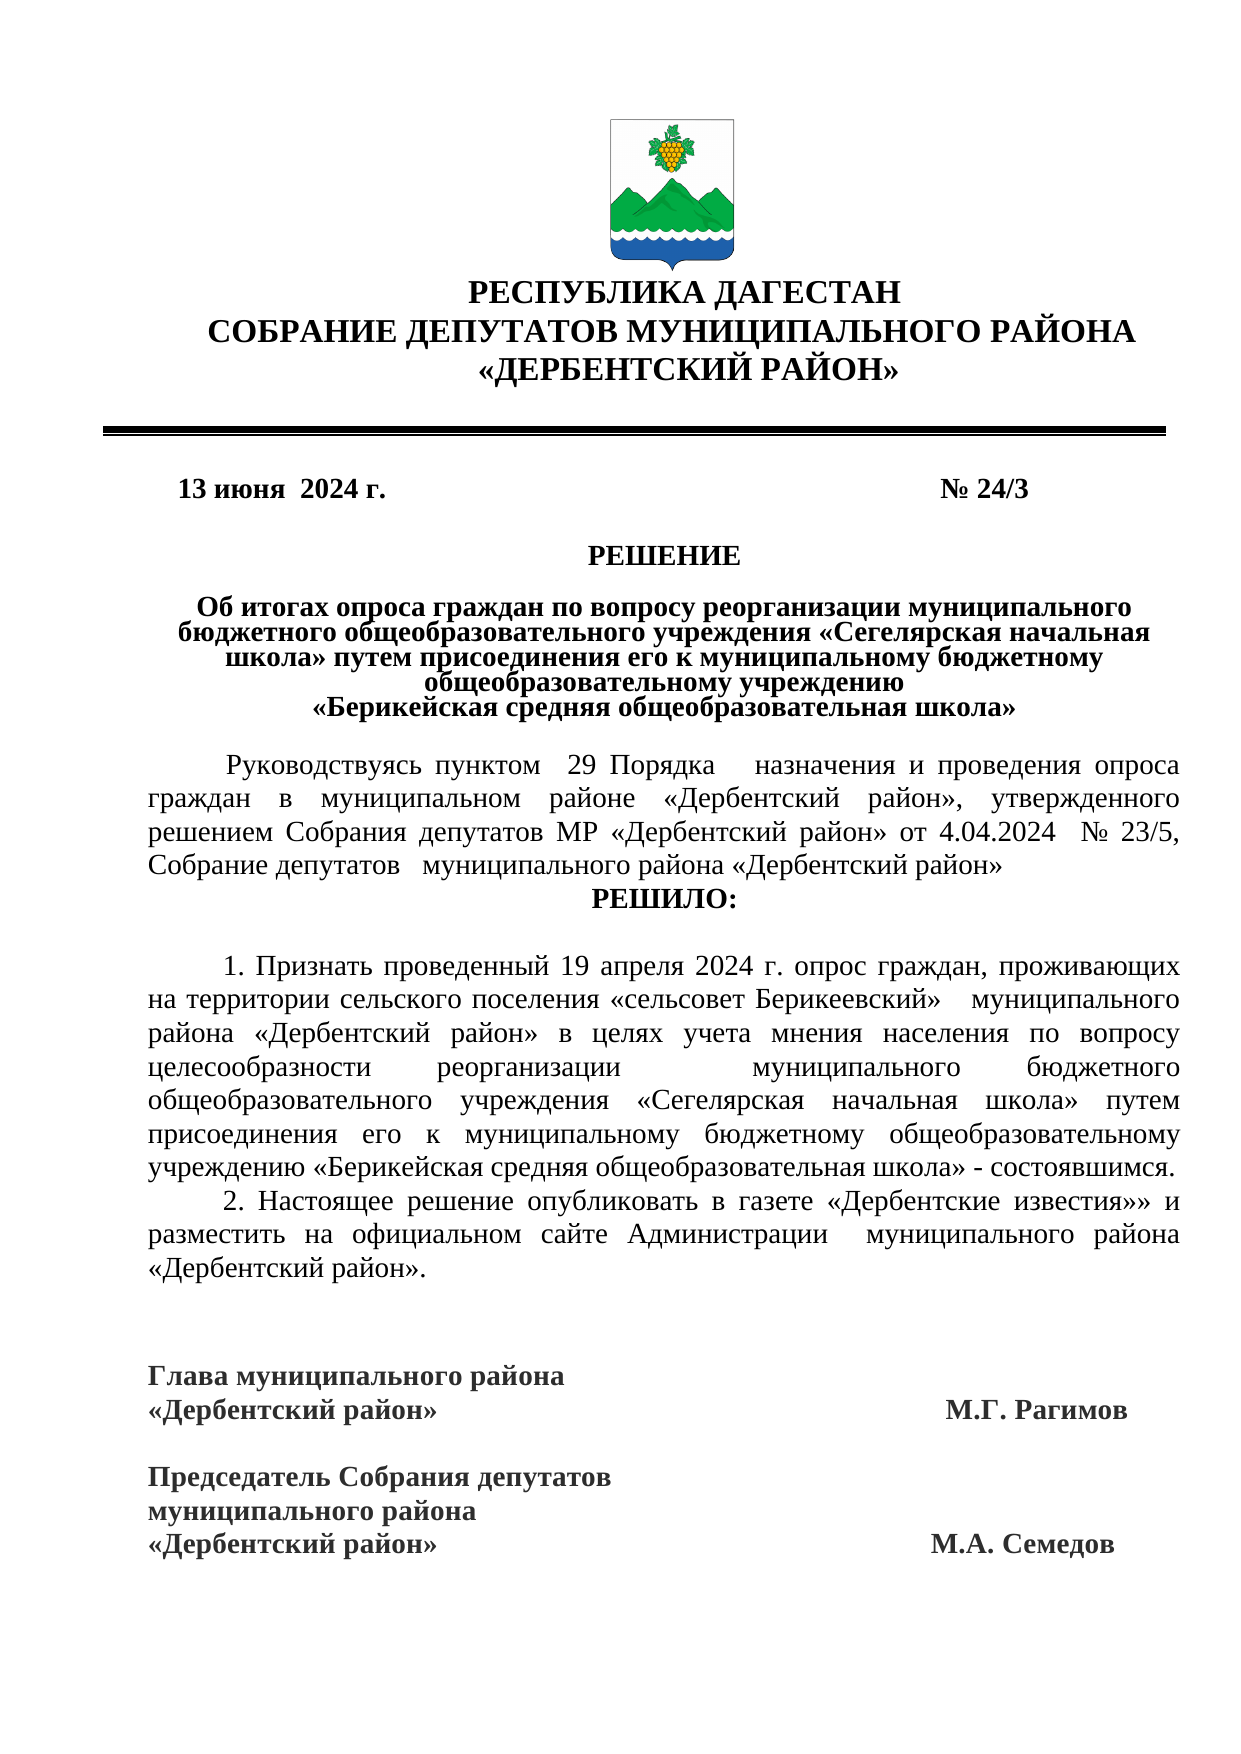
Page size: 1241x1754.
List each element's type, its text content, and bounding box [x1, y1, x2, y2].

text 2. Настоящее решение опубликовать в газете «Дербентские известия»» и разместить на официальном сайте Администрации муниципального района «Дербентский район». [148, 1183, 1181, 1283]
text «Дербентский район» М.Г. Рагимов [148, 1392, 1181, 1426]
text общеобразовательному учреждению [148, 672, 1181, 697]
text 13 июня 2024 г. № 24/3 [103, 460, 1166, 505]
text Председатель Собрания депутатов [148, 1459, 1181, 1493]
text «Берикейская средняя общеобразовательная школа» [148, 697, 1181, 722]
text СОБРАНИЕ ДЕПУТАТОВ МУНИЦИПАЛЬНОГО РАЙОНА [103, 311, 1166, 349]
text РЕШЕНИЕ [148, 538, 1181, 572]
text 1. Признать проведенный 19 апреля 2024 г. опрос граждан, проживающих на территории сельского поселения «сельсовет Берикеевский» муниципального района «Дербентский район» в целях учета мнения населения по вопросу целесообразности реорганизации муниципального бюджетного общеобразовательного учреждения «Сегелярская начальная школа» путем присоединения его к муниципальному бюджетному общеобразовательному учреждению «Берикейская средняя общеобразовательная школа» - состоявшимся. [148, 948, 1181, 1183]
text Об итогах опроса граждан по вопросу реорганизации муниципального [148, 597, 1181, 622]
text РЕШИЛО: [148, 881, 1181, 914]
text РЕСПУБЛИКА ДАГЕСТАН [103, 273, 1166, 311]
text муниципального района [148, 1493, 1181, 1526]
text «ДЕРБЕНТСКИЙ РАЙОН» [103, 349, 1166, 388]
text «Дербентский район» М.А. Семедов [148, 1526, 1181, 1560]
text Руководствуясь пунктом 29 Порядка назначения и проведения опроса граждан в муниципальном районе «Дербентский район», утвержденного решением Собрания депутатов МР «Дербентский район» от 4.04.2024 № 23/5, Собрание депутатов муниципального района «Дербентский район» [148, 747, 1181, 881]
text бюджетного общеобразовательного учреждения «Сегелярская начальная школа» путем присоединения его к муниципальному бюджетному [148, 622, 1181, 672]
text Глава муниципального района [148, 1358, 1181, 1392]
